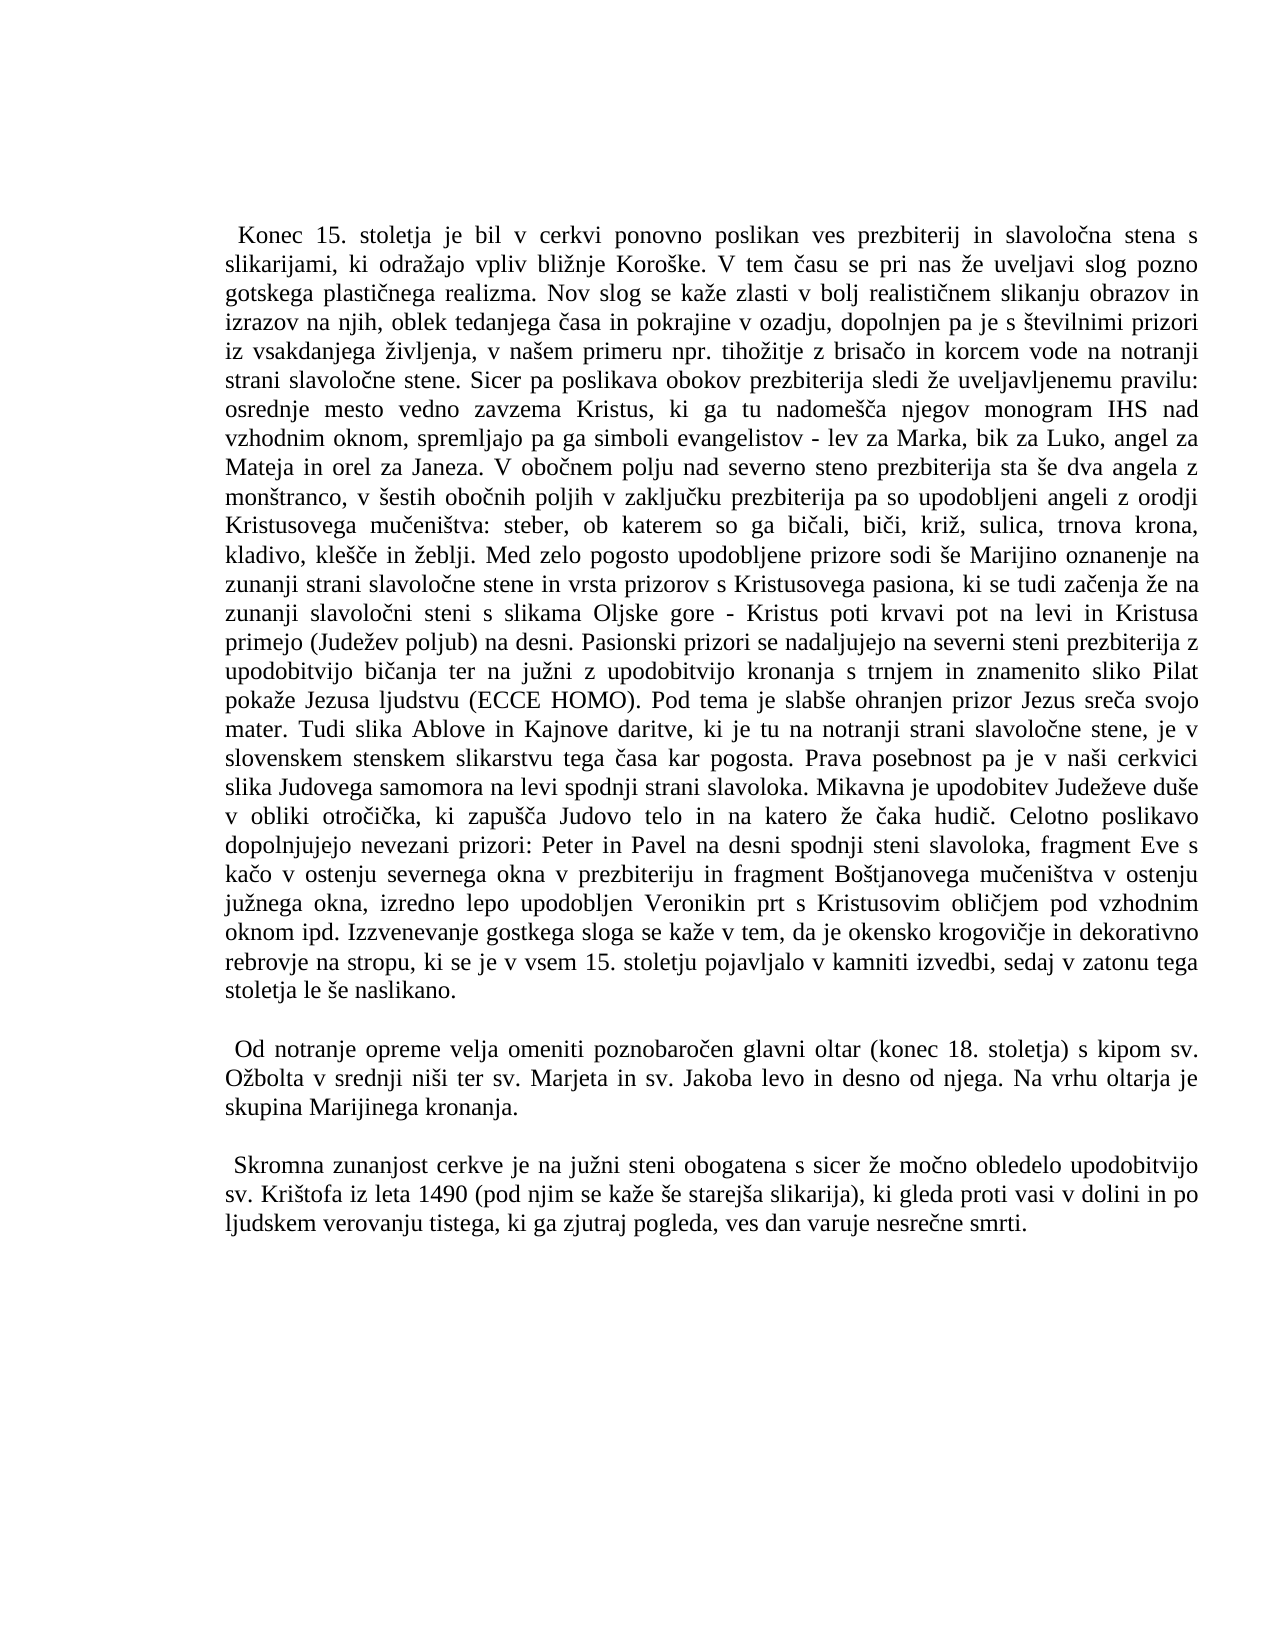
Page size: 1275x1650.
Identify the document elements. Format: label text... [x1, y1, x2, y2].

text Od notranje opreme velja omeniti poznobaročen glavni oltar (konec 18. stoletja) s kipom sv. Ožbolta v srednji niši ter sv. Marjeta in sv. Jakoba levo in desno od njega. Na vrhu oltarja je skupina Marijinega kronanja. [150, 1033, 1125, 1121]
text Konec 15. stoletja je bil v cerkvi ponovno poslikan ves prezbiterij in slavoločna stena s slikarijami, ki odražajo vpliv bližnje Koroške. V tem času se pri nas že uveljavi slog pozno gotskega plastičnega realizma. Nov slog se kaže zlasti v bolj realističnem slikanju obrazov in izrazov na njih, oblek tedanjega časa in pokrajine v ozadju, dopolnjen pa je s številnimi prizori iz vsakdanjega življenja, v našem primeru npr. tihožitje z brisačo in korcem vode na notranji strani slavoločne stene. Sicer pa poslikava obokov prezbiterija sledi že uveljavljenemu pravilu: osrednje mesto vedno zavzema Kristus, ki ga tu nadomešča njegov monogram IHS nad vzhodnim oknom, spremljajo pa ga simboli evangelistov - lev za Marka, bik za Luko, angel za Mateja in orel za Janeza. V obočnem polju nad severno steno prezbiterija sta še dva angela z monštranco, v šestih obočnih poljih v zaključku prezbiterija pa so upodobljeni angeli z orodji Kristusovega mučeništva: steber, ob katerem so ga bičali, biči, križ, sulica, trnova krona, kladivo, klešče in žeblji. Med zelo pogosto upodobljene prizore sodi še Marijino oznanenje na zunanji strani slavoločne stene in vrsta prizorov s Kristusovega pasiona, ki se tudi začenja že na zunanji slavoločni steni s slikama Oljske gore - Kristus poti krvavi pot na levi in Kristusa primejo (Judežev poljub) na desni. Pasionski prizori se nadaljujejo na severni steni prezbiterija z upodobitvijo bičanja ter na južni z upodobitvijo kronanja s trnjem in znamenito sliko Pilat pokaže Jezusa ljudstvu (ECCE HOMO). Pod tema je slabše ohranjen prizor Jezus sreča svojo mater. Tudi slika Ablove in Kajnove daritve, ki je tu na notranji strani slavoločne stene, je v slovenskem stenskem slikarstvu tega časa kar pogosta. Prava posebnost pa je v naši cerkvici slika Judovega samomora na levi spodnji strani slavoloka. Mikavna je upodobitev Judeževe duše v obliki otročička, ki zapušča Judovo telo in na katero že čaka hudič. Celotno poslikavo dopolnjujejo nevezani prizori: Peter in Pavel na desni spodnji steni slavoloka, fragment Eve s kačo v ostenju severnega okna v prezbiteriju in fragment Boštjanovega mučeništva v ostenju južnega okna, izredno lepo upodobljen Veronikin prt s Kristusovim obličjem pod vzhodnim oknom ipd. Izzvenevanje gostkega sloga se kaže v tem, da je okensko krogovičje in dekorativno rebrovje na stropu, ki se je v vsem 15. stoletju pojavljalo v kamniti izvedbi, sedaj v zatonu tega stoletja le še naslikano. [150, 220, 1125, 1004]
text Skromna zunanjost cerkve je na južni steni obogatena s sicer že močno obledelo upodobitvijo sv. Krištofa iz leta 1490 (pod njim se kaže še starejša slikarija), ki gleda proti vasi v dolini in po ljudskem verovanju tistega, ki ga zjutraj pogleda, ves dan varuje nesrečne smrti. [150, 1150, 1125, 1237]
